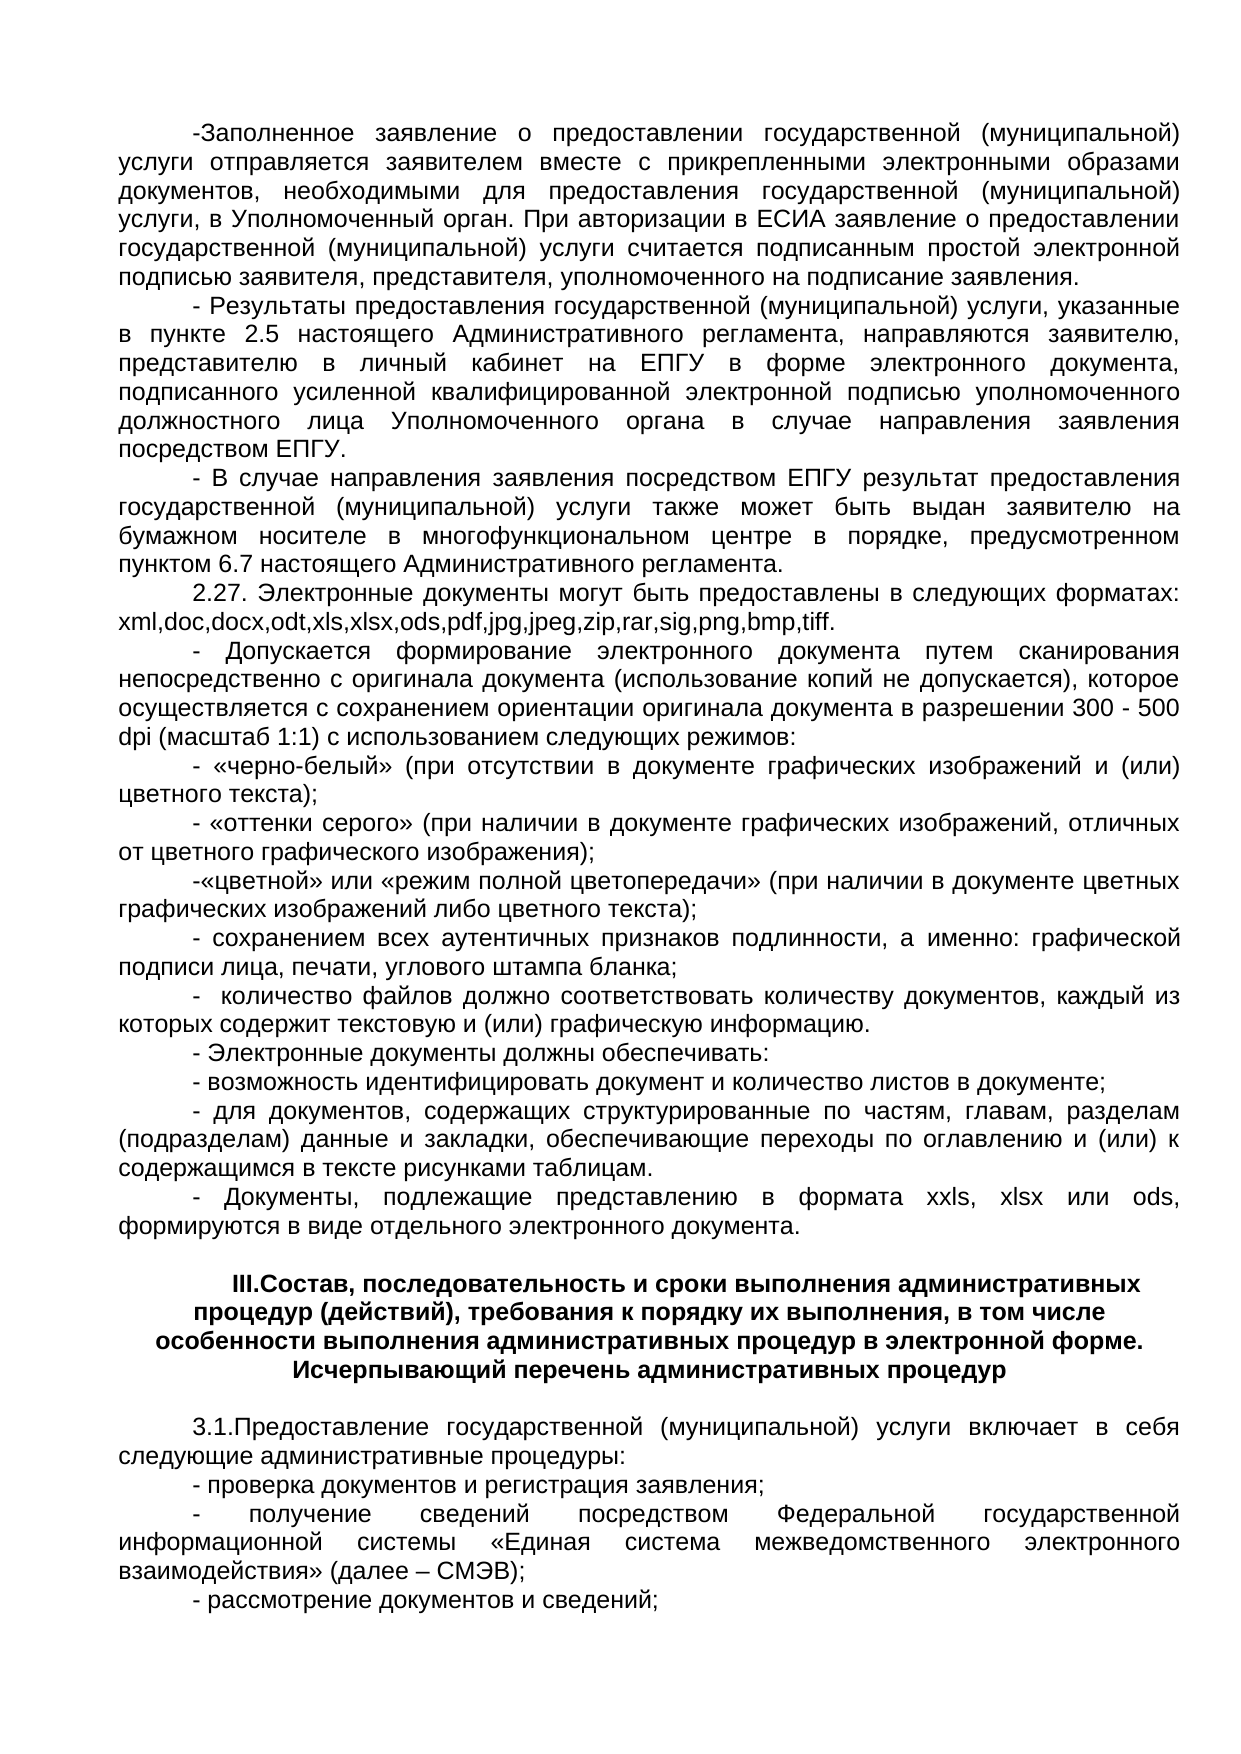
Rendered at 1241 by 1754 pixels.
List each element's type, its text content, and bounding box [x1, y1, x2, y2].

text 2.27. Электронные документы могут быть предоставлены в следующих форматах: xml,doc,docx,odt,xls,xlsx,ods,pdf,jpg,jpeg,zip,rar,sig,png,bmp,tiff. [118, 578, 1181, 636]
text - «черно-белый» (при отсутствии в документе графических изображений и (или) цветного текста); [118, 751, 1181, 808]
text - получение сведений посредством Федеральной государственной информационной системы «Единая система межведомственного электронного взаимодействия» (далее – СМЭВ); [118, 1499, 1181, 1585]
text - «оттенки серого» (при наличии в документе графических изображений, отличных от цветного графического изображения); [118, 808, 1181, 866]
text - Электронные документы должны обеспечивать: [118, 1038, 1181, 1067]
text - проверка документов и регистрация заявления; [118, 1470, 1181, 1499]
text - Результаты предоставления государственной (муниципальной) услуги, указанные в пункте 2.5 настоящего Административного регламента, направляются заявителю, представителю в личный кабинет на ЕПГУ в форме электронного документа, подписанного усиленной квалифицированной электронной подписью уполномоченного должностного лица Уполномоченного органа в случае направления заявления посредством ЕПГУ. [118, 291, 1181, 463]
text - количество файлов должно соответствовать количеству документов, каждый из которых содержит текстовую и (или) графическую информацию. [118, 981, 1181, 1038]
text - Допускается формирование электронного документа путем сканирования непосредственно с оригинала документа (использование копий не допускается), которое осуществляется с сохранением ориентации оригинала документа в разрешении 300 - 500 dpi (масштаб 1:1) с использованием следующих режимов: [118, 636, 1181, 751]
text - рассмотрение документов и сведений; [118, 1585, 1181, 1614]
text - сохранением всех аутентичных признаков подлинности, а именно: графической подписи лица, печати, углового штампа бланка; [118, 923, 1181, 981]
text - возможность идентифицировать документ и количество листов в документе; [118, 1067, 1181, 1096]
text - Документы, подлежащие представлению в формата хxls, xlsx или ods, формируются в виде отдельного электронного документа. [118, 1182, 1181, 1239]
text -Заполненное заявление о предоставлении государственной (муниципальной) услуги отправляется заявителем вместе с прикрепленными электронными образами документов, необходимыми для предоставления государственной (муниципальной) услуги, в Уполномоченный орган. При авторизации в ЕСИА заявление о предоставлении государственной (муниципальной) услуги считается подписанным простой электронной подписью заявителя, представителя, уполномоченного на подписание заявления. [118, 118, 1181, 291]
text III.Состав, последовательность и сроки выполнения административных процедур (действий), требования к порядку их выполнения, в том числе особенности выполнения административных процедур в электронной форме. Исчерпывающий перечень административных процедур [118, 1269, 1181, 1384]
text -«цветной» или «режим полной цветопередачи» (при наличии в документе цветных графических изображений либо цветного текста); [118, 866, 1181, 923]
text - для документов, содержащих структурированные по частям, главам, разделам (подразделам) данные и закладки, обеспечивающие переходы по оглавлению и (или) к содержащимся в тексте рисунками таблицам. [118, 1096, 1181, 1182]
text - В случае направления заявления посредством ЕПГУ результат предоставления государственной (муниципальной) услуги также может быть выдан заявителю на бумажном носителе в многофункциональном центре в порядке, предусмотренном пунктом 6.7 настоящего Административного регламента. [118, 463, 1181, 578]
text 3.1.Предоставление государственной (муниципальной) услуги включает в себя следующие административные процедуры: [118, 1412, 1181, 1470]
